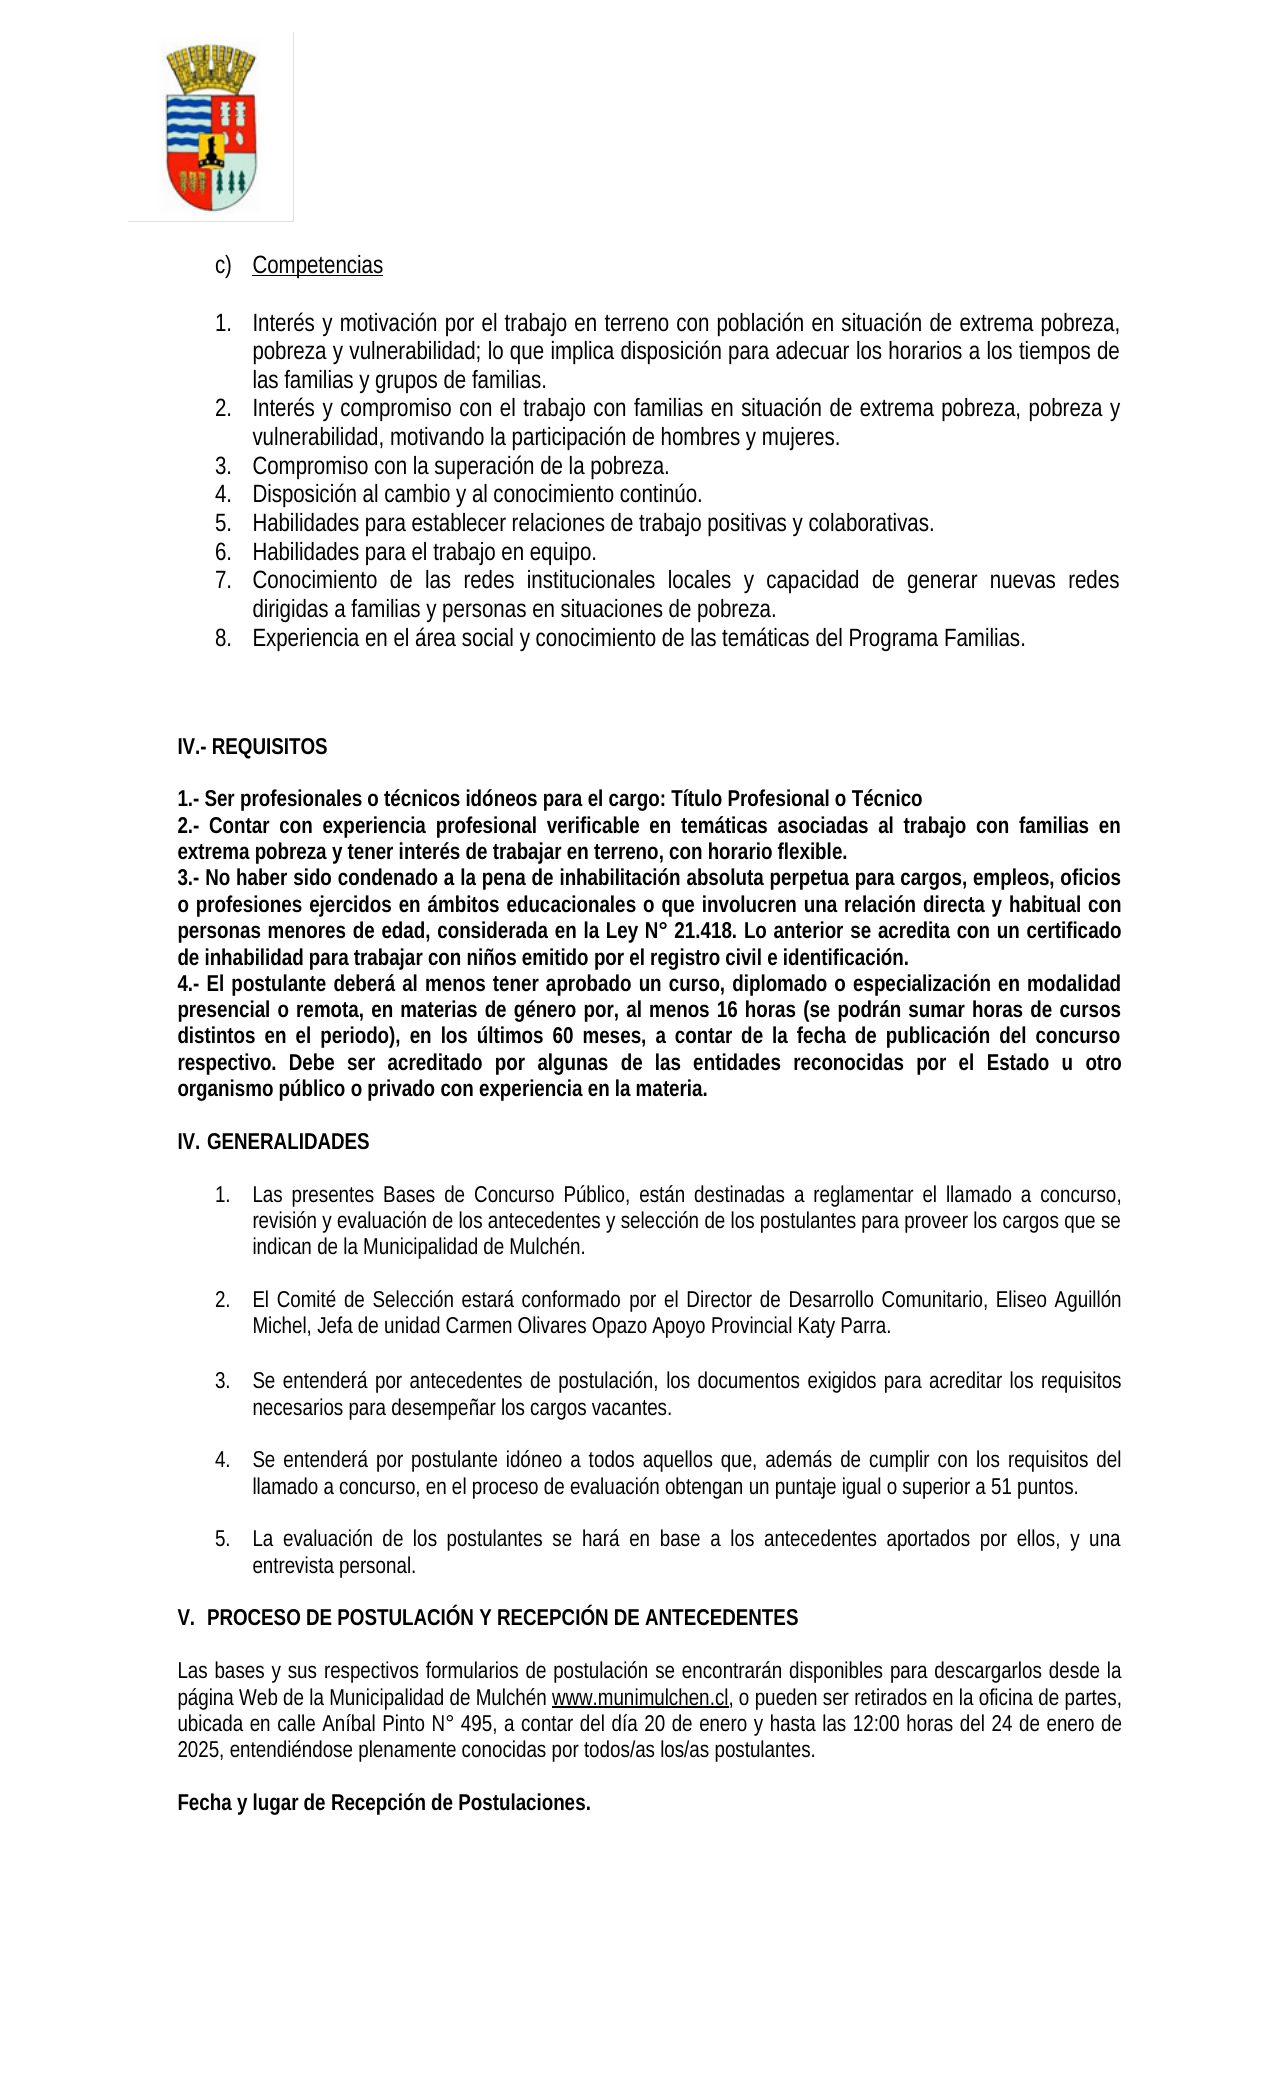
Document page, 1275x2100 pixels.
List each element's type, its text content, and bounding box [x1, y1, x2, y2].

text 3.- No haber sido condenado a la pena de inhabilitación absoluta perpetua para cargos, empleos, oficios o profesiones ejercidos en ámbitos educacionales o que involucren una relación directa y habitual con personas menores de edad, considerada en la Ley N° 21.418. Lo anterior se acredita con un certificado de inhabilidad para trabajar con niños emitido por el registro civil e identificación. [177, 864, 1122, 970]
text 1.- Ser profesionales o técnicos idóneos para el cargo: Título Profesional o Técnico [177, 785, 1122, 812]
list Conocimiento de las redes institucionales locales y capacidad de generar nuevas redes dirigidas a familias y personas en situaciones de pobreza. [215, 565, 1122, 623]
list Las presentes Bases de Concurso Público, están destinadas a reglamentar el llamado a concurso, revisión y evaluación de los antecedentes y selección de los postulantes para proveer los cargos que se indican de la Municipalidad de Mulchén. [215, 1181, 1122, 1260]
list Habilidades para establecer relaciones de trabajo positivas y colaborativas. [215, 508, 1122, 537]
list El Comité de Selección estará conformado por el Director de Desarrollo Comunitario, Eliseo Aguillón Michel, Jefa de unidad Carmen Olivares Opazo Apoyo Provincial Katy Parra. [215, 1286, 1122, 1339]
list Competencias [215, 250, 1122, 279]
list Interés y compromiso con el trabajo con familias en situación de extrema pobreza, pobreza y vulnerabilidad, motivando la participación de hombres y mujeres. [215, 393, 1122, 451]
list Experiencia en el área social y conocimiento de las temáticas del Programa Familias. [215, 623, 1122, 651]
picture [127, 32, 295, 223]
text Las bases y sus respectivos formularios de postulación se encontrarán disponibles para descargarlos desde la página Web de la Municipalidad de Mulchén www.munimulchen.cl, o pueden ser retirados en la oficina de partes, ubicada en calle Aníbal Pinto N° 495, a contar del día 20 de enero y hasta las 12:00 horas del 24 de enero de 2025, entendiéndose plenamente conocidas por todos/as los/as postulantes. [177, 1657, 1122, 1762]
list La evaluación de los postulantes se hará en base a los antecedentes aportados por ellos, y una entrevista personal. [215, 1525, 1122, 1578]
list Disposición al cambio y al conocimiento continúo. [215, 479, 1122, 508]
list PROCESO DE POSTULACIÓN Y RECEPCIÓN DE ANTECEDENTES [177, 1604, 1122, 1631]
text 4.- El postulante deberá al menos tener aprobado un curso, diplomado o especialización en modalidad presencial o remota, en materias de género por, al menos 16 horas (se podrán sumar horas de cursos distintos en el periodo), en los últimos 60 meses, a contar de la fecha de publicación del concurso respectivo. Debe ser acreditado por algunas de las entidades reconocidas por el Estado u otro organismo público o privado con experiencia en la materia. [177, 970, 1122, 1102]
list Se entenderá por antecedentes de postulación, los documentos exigidos para acreditar los requisitos necesarios para desempeñar los cargos vacantes. [215, 1367, 1122, 1420]
text 2.- Contar con experiencia profesional verificable en temáticas asociadas al trabajo con familias en extrema pobreza y tener interés de trabajar en terreno, con horario flexible. [177, 812, 1122, 864]
text IV.- REQUISITOS [177, 733, 1122, 759]
list Habilidades para el trabajo en equipo. [215, 537, 1122, 565]
list Interés y motivación por el trabajo en terreno con población en situación de extrema pobreza, pobreza y vulnerabilidad; lo que implica disposición para adecuar los horarios a los tiempos de las familias y grupos de familias. [215, 307, 1122, 393]
list GENERALIDADES [177, 1128, 1122, 1154]
list Se entenderá por postulante idóneo a todos aquellos que, además de cumplir con los requisitos del llamado a concurso, en el proceso de evaluación obtengan un puntaje igual o superior a 51 puntos. [215, 1446, 1122, 1499]
text Fecha y lugar de Recepción de Postulaciones. [177, 1789, 1122, 1815]
list Compromiso con la superación de la pobreza. [215, 451, 1122, 479]
